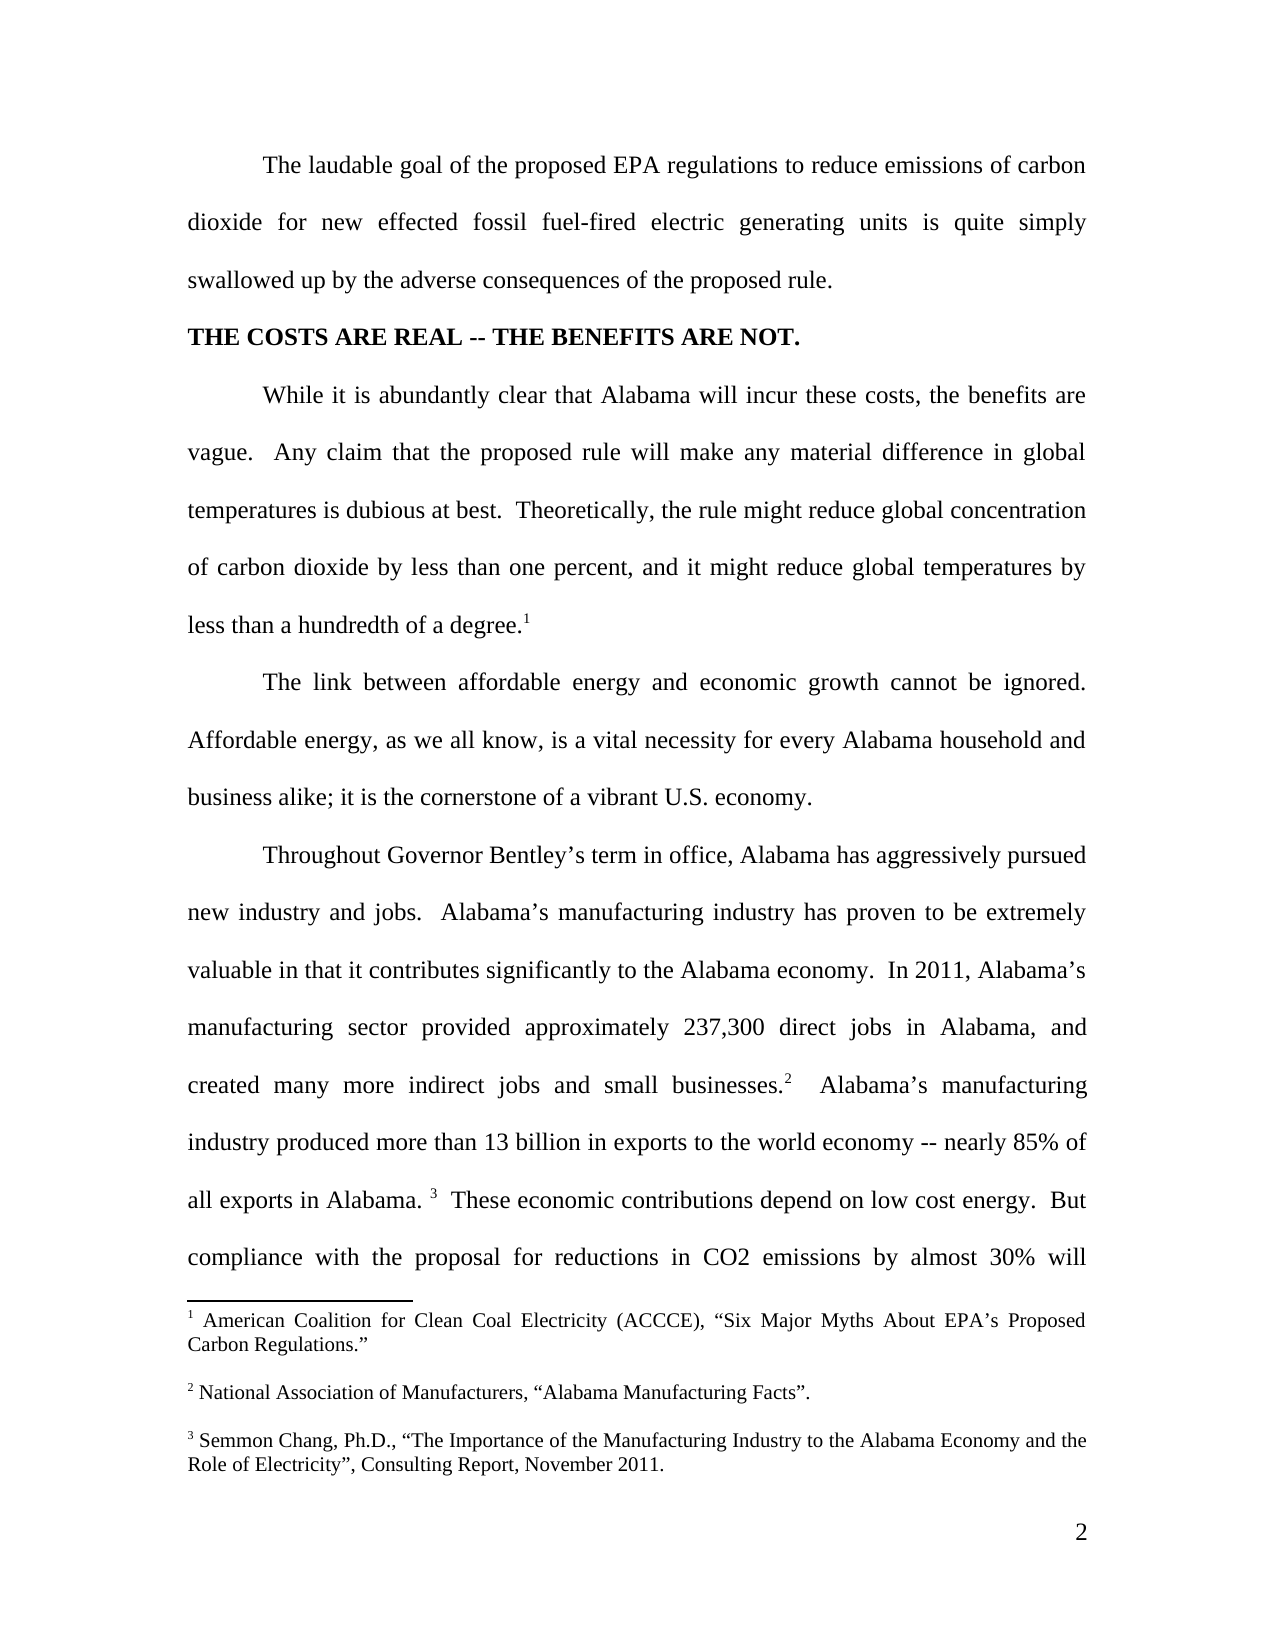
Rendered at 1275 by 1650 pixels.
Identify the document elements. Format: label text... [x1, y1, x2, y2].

text The laudable goal of the proposed EPA regulations to reduce emissions of carbon dioxide for new effected fossil fuel-fired electric generating units is quite simply swallowed up by the adverse consequences of the proposed rule. [187, 150, 1087, 294]
text While it is abundantly clear that Alabama will incur these costs, the benefits are vague. Any claim that the proposed rule will make any material difference in global temperatures is dubious at best. Theoretically, the rule might reduce global concentration of carbon dioxide by less than one percent, and it might reduce global temperatures by less than a hundredth of a degree. [187, 380, 1087, 639]
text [187, 840, 1087, 1271]
text THE COSTS ARE REAL -- THE BENEFITS ARE NOT. [187, 322, 1087, 351]
text The link between affordable energy and economic growth cannot be ignored. Affordable energy, as we all know, is a vital necessity for every Alabama household and business alike; it is the cornerstone of a vibrant U.S. economy. [187, 667, 1087, 811]
